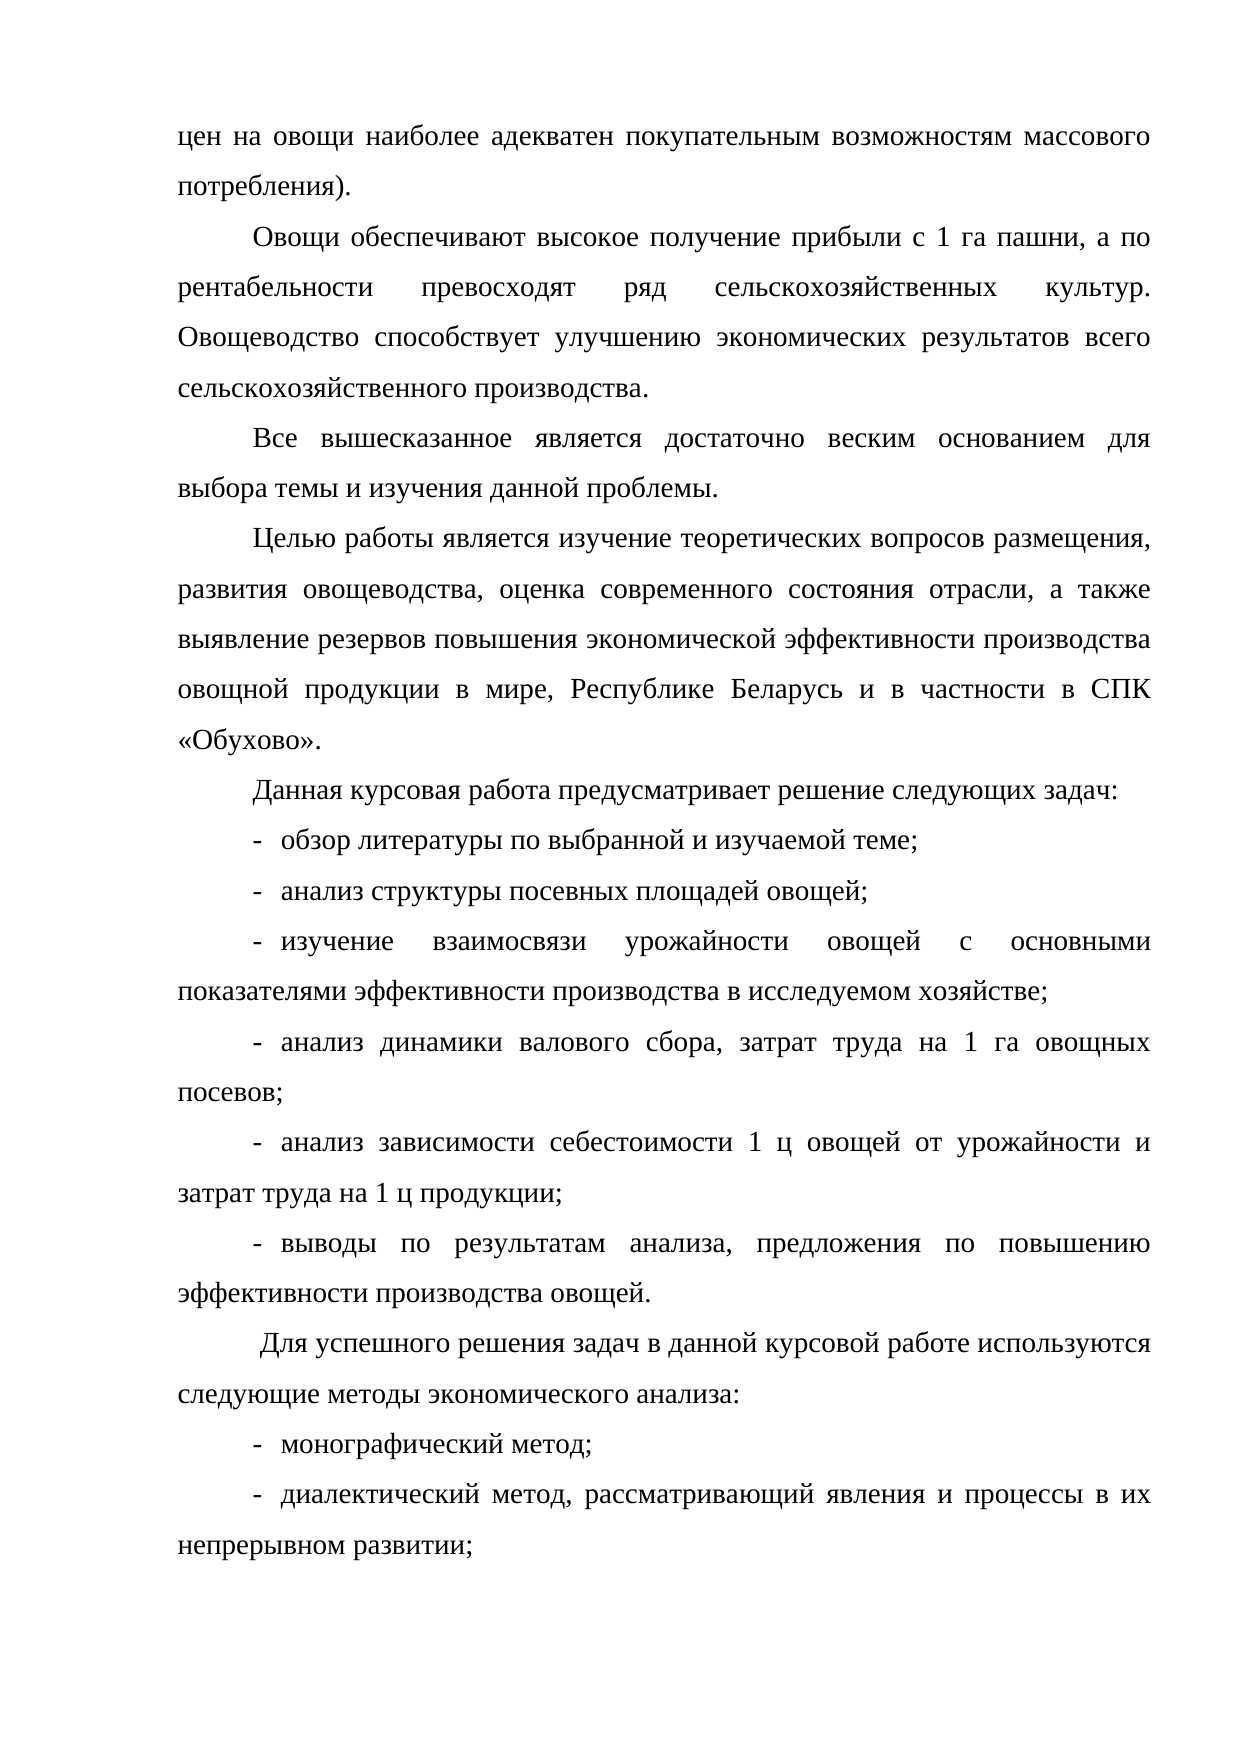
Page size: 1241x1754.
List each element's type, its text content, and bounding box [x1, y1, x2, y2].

text Все вышесказанное является достаточно веским основанием для выбора темы и изучения данной проблемы. [177, 420, 1152, 504]
text Для успешного решения задач в данной курсовой работе используются следующие методы экономического анализа: [177, 1326, 1152, 1409]
text Данная курсовая работа предусматривает решение следующих задач: [177, 772, 1152, 806]
list монографический метод; [177, 1426, 1152, 1460]
text Овощи обеспечивают высокое получение прибыли с 1 га пашни, а по рентабельности превосходят ряд сельскохозяйственных культур. Овощеводство способствует улучшению экономических результатов всего сельскохозяйственного производства. [177, 219, 1152, 403]
list анализ динамики валового сбора, затрат труда на 1 га овощных посевов; [177, 1024, 1152, 1108]
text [177, 118, 1152, 202]
list изучение взаимосвязи урожайности овощей с основными показателями эффективности производства в исследуемом хозяйстве; [177, 923, 1152, 1007]
list диалектический метод, рассматривающий явления и процессы в их непрерывном развитии; [177, 1477, 1152, 1560]
list анализ зависимости себестоимости 1 ц овощей от урожайности и затрат труда на 1 ц продукции; [177, 1124, 1152, 1208]
list обзор литературы по выбранной и изучаемой теме; [177, 822, 1152, 856]
text Целью работы является изучение теоретических вопросов размещения, развития овощеводства, оценка современного состояния отрасли, а также выявление резервов повышения экономической эффективности производства овощной продукции в мире, Республике Беларусь и в частности в СПК «Обухово». [177, 521, 1152, 755]
list выводы по результатам анализа, предложения по повышению эффективности производства овощей. [177, 1225, 1152, 1309]
list анализ структуры посевных площадей овощей; [177, 873, 1152, 906]
